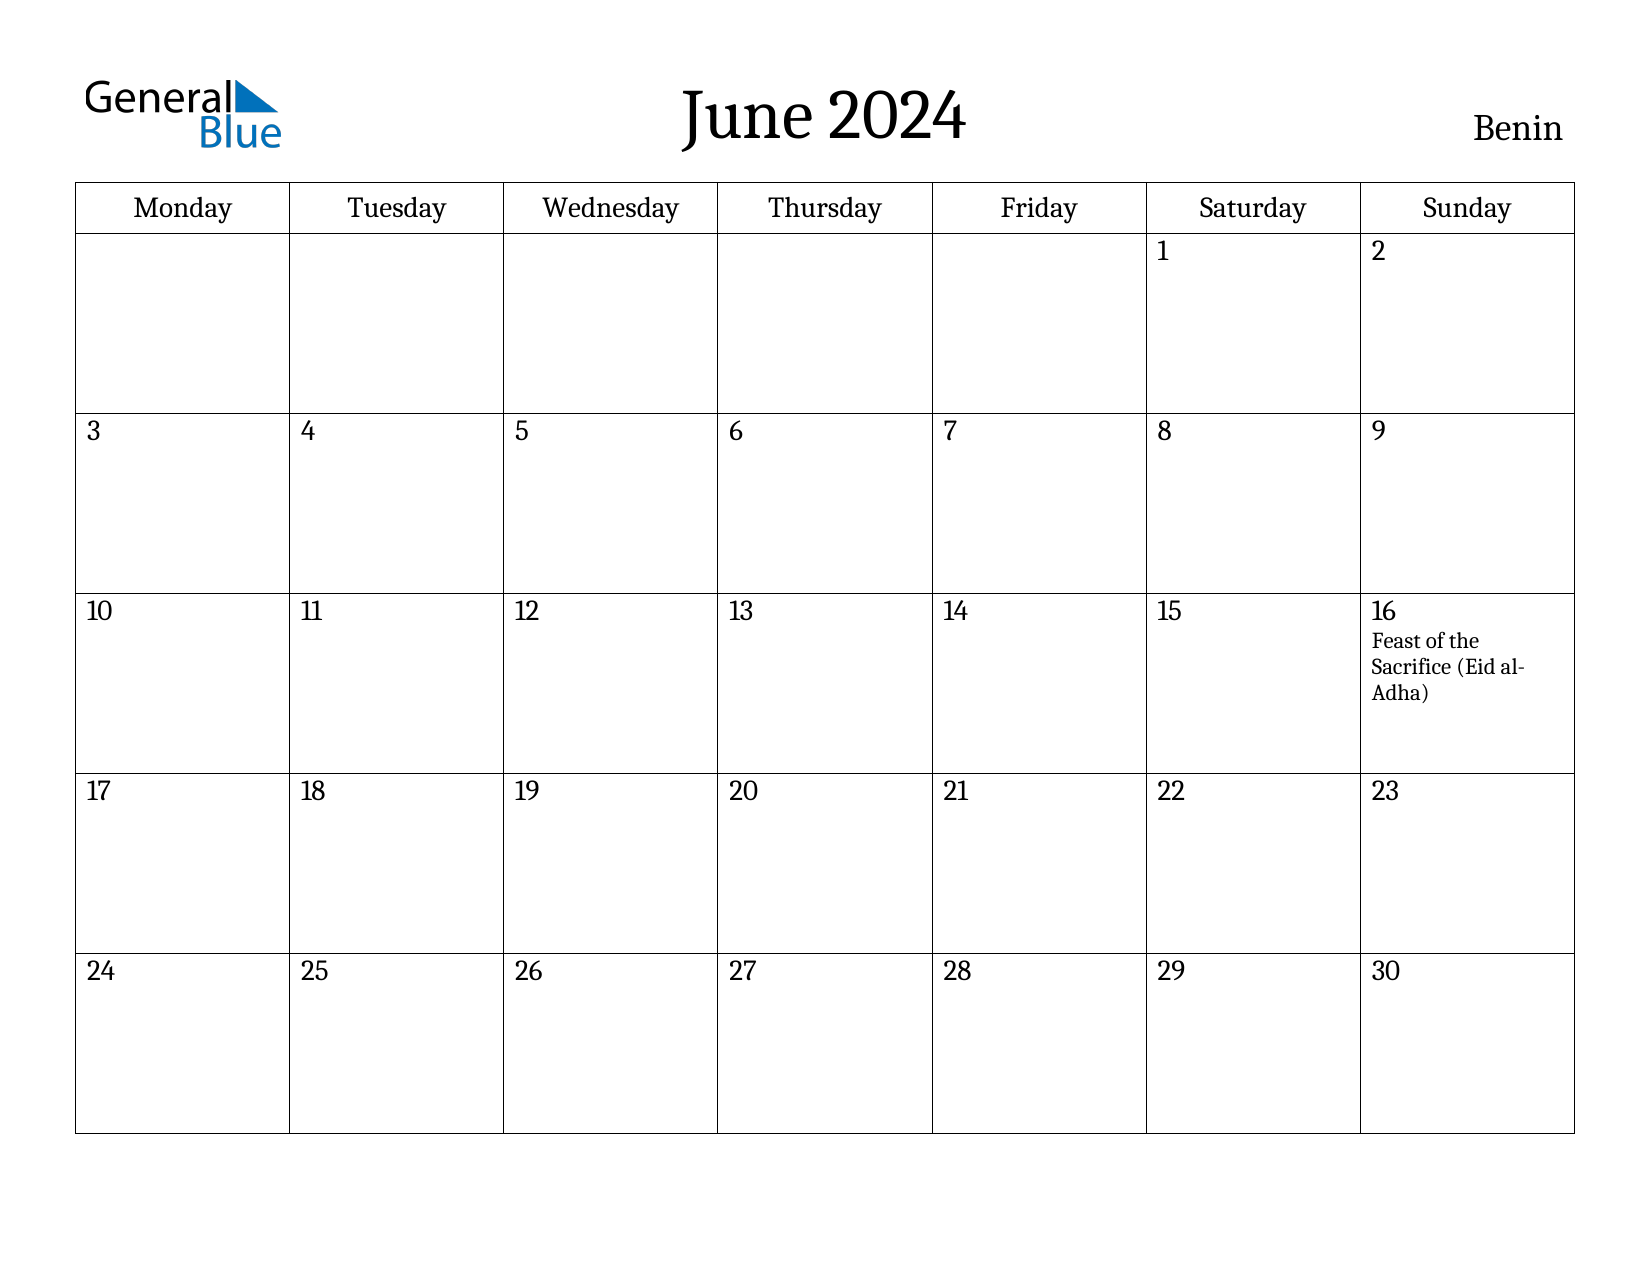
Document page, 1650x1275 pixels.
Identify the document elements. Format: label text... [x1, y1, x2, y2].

table_cell [933, 448, 1146, 593]
table_cell 18 [290, 774, 503, 807]
table_cell 28 [933, 954, 1146, 987]
table_cell [504, 627, 717, 773]
table_cell [290, 234, 503, 267]
table_cell [76, 448, 289, 593]
table_cell 3 [76, 414, 289, 447]
table_cell [290, 448, 503, 593]
table_cell 16 [1361, 594, 1574, 627]
table_cell 8 [1147, 414, 1360, 447]
table_cell [290, 267, 503, 413]
table_cell 19 [504, 774, 717, 807]
table_cell 22 [1147, 774, 1360, 807]
table_cell [933, 808, 1146, 953]
table_cell 29 [1147, 954, 1360, 987]
table_cell [933, 627, 1146, 773]
table_cell 11 [290, 594, 503, 627]
table_cell 27 [718, 954, 932, 987]
table_cell [290, 627, 503, 773]
table_cell [290, 988, 503, 1133]
table_cell [718, 627, 932, 773]
table_cell [1361, 448, 1574, 593]
table_cell [504, 448, 717, 593]
table_cell [76, 627, 289, 773]
table_header [76, 75, 503, 182]
table_cell [76, 988, 289, 1133]
table_cell [1361, 808, 1574, 953]
table_cell Friday [933, 183, 1146, 233]
table_cell [290, 808, 503, 953]
table_cell 2 [1361, 234, 1574, 267]
table_cell [1147, 627, 1360, 773]
table_cell Saturday [1147, 183, 1360, 233]
table_cell 21 [933, 774, 1146, 807]
table_cell [718, 234, 932, 267]
table_cell [718, 808, 932, 953]
table_cell [76, 267, 289, 413]
table_cell 30 [1361, 954, 1574, 987]
table_cell [76, 234, 289, 267]
picture [86, 80, 281, 148]
table_cell Feast of the Sacrifice (Eid al-Adha) [1361, 627, 1574, 773]
table_cell 6 [718, 414, 932, 447]
table_cell 17 [76, 774, 289, 807]
table_cell [504, 234, 717, 267]
table_cell 12 [504, 594, 717, 627]
table_cell 25 [290, 954, 503, 987]
table_cell 24 [76, 954, 289, 987]
table_cell 20 [718, 774, 932, 807]
table_cell Wednesday [504, 183, 717, 233]
table_cell [1147, 808, 1360, 953]
table_cell [933, 267, 1146, 413]
table_cell Monday [76, 183, 289, 233]
table_cell [1361, 988, 1574, 1133]
table_cell [718, 988, 932, 1133]
table_cell [504, 808, 717, 953]
table_cell 14 [933, 594, 1146, 627]
table_cell 5 [504, 414, 717, 447]
table_cell 10 [76, 594, 289, 627]
table_cell 1 [1147, 234, 1360, 267]
table_header Benin [1146, 75, 1574, 182]
table_cell 23 [1361, 774, 1574, 807]
table_cell Sunday [1361, 183, 1574, 233]
table_cell [504, 988, 717, 1133]
table_cell 13 [718, 594, 932, 627]
table_cell 15 [1147, 594, 1360, 627]
table_cell [504, 267, 717, 413]
table_header June 2024 [504, 75, 1146, 182]
table_cell [76, 808, 289, 953]
table_cell 9 [1361, 414, 1574, 447]
table_cell [933, 988, 1146, 1133]
table_cell [933, 234, 1146, 267]
table_cell Tuesday [290, 183, 503, 233]
table_cell [1361, 267, 1574, 413]
table_cell Thursday [718, 183, 932, 233]
table_cell 7 [933, 414, 1146, 447]
table_cell 26 [504, 954, 717, 987]
table_cell [718, 267, 932, 413]
table_cell [718, 448, 932, 593]
table_cell [1147, 267, 1360, 413]
table_cell [1147, 988, 1360, 1133]
table_cell 4 [290, 414, 503, 447]
table_cell [1147, 448, 1360, 593]
